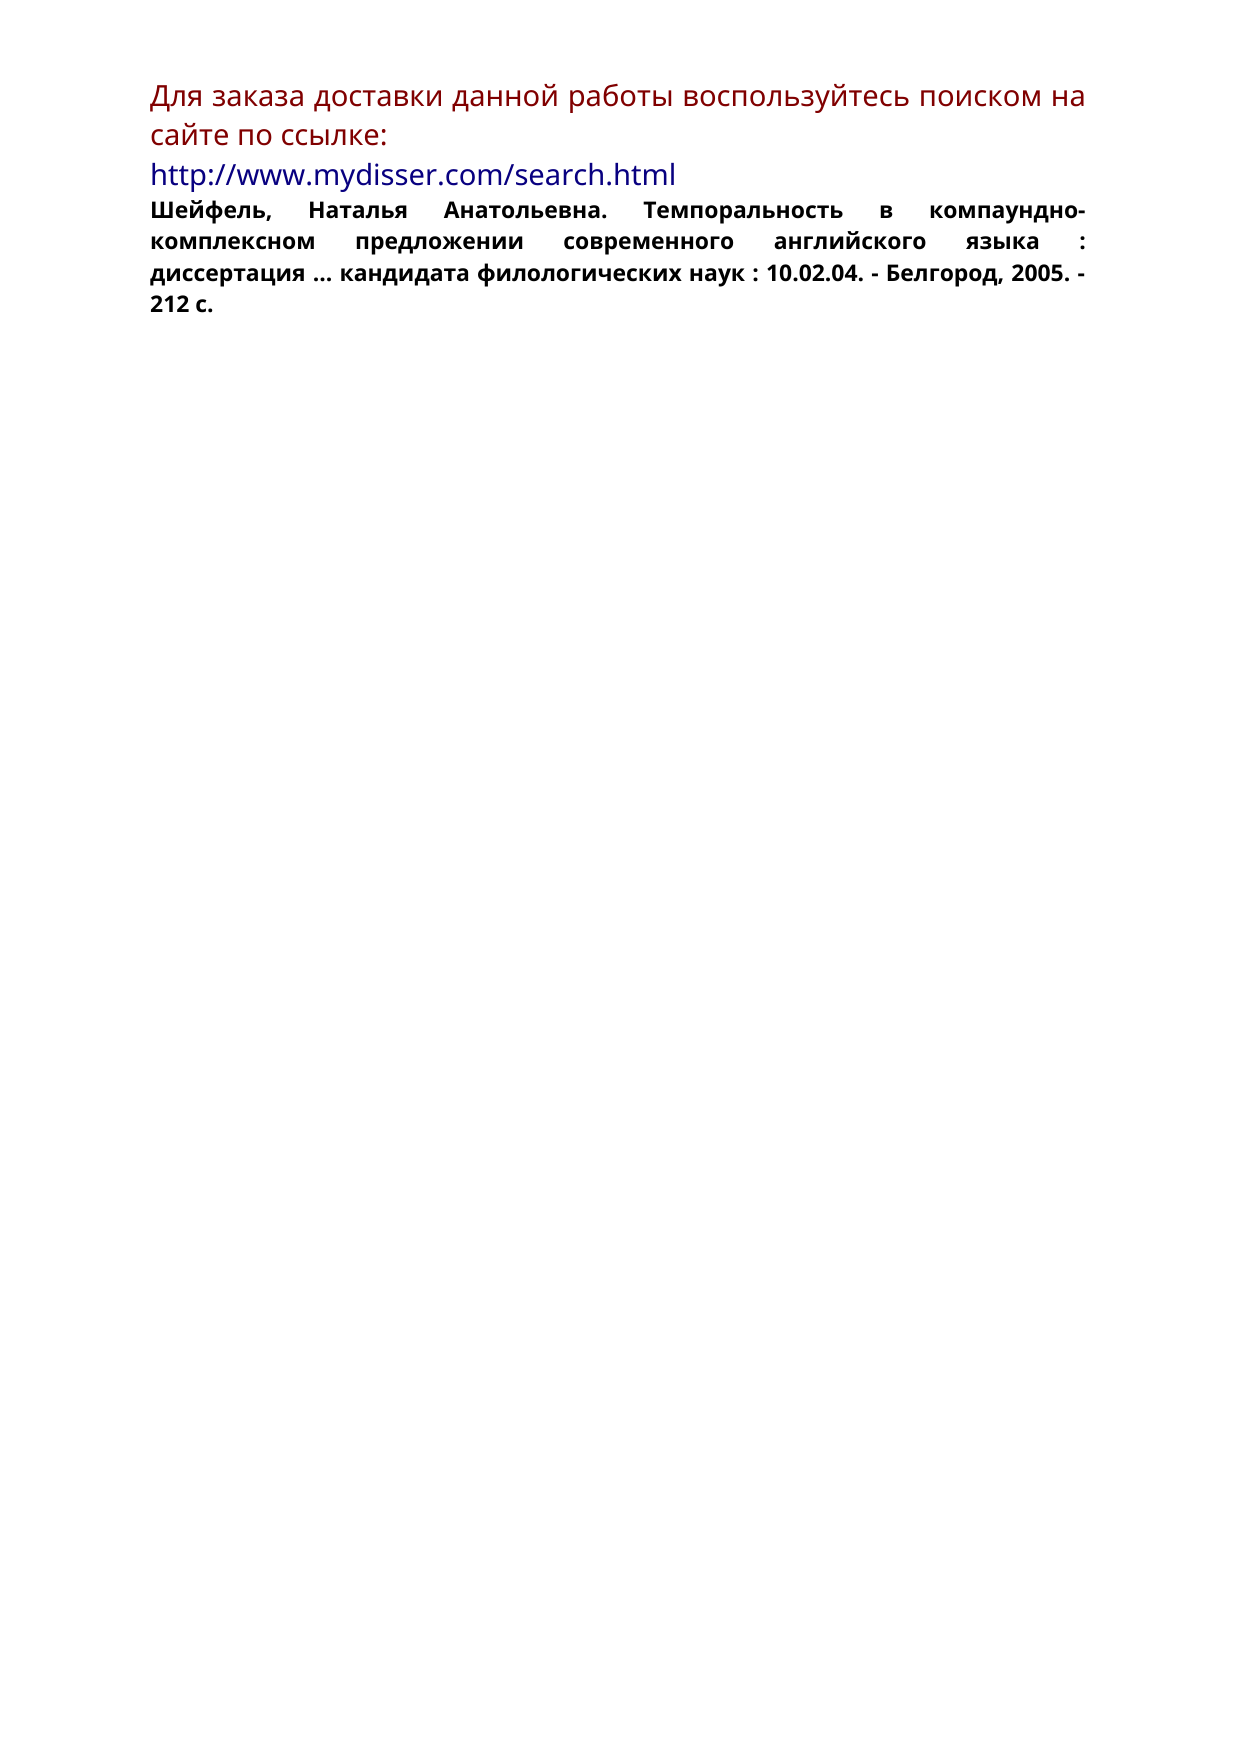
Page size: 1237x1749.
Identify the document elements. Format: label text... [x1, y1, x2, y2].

text Шейфель, Наталья Анатольевна. Темпоральность в компаундно-комплексном предложении современного английского языка : диссертация ... кандидата филологических наук : 10.02.04. - Белгород, 2005. - 212 с. [150, 194, 1086, 319]
